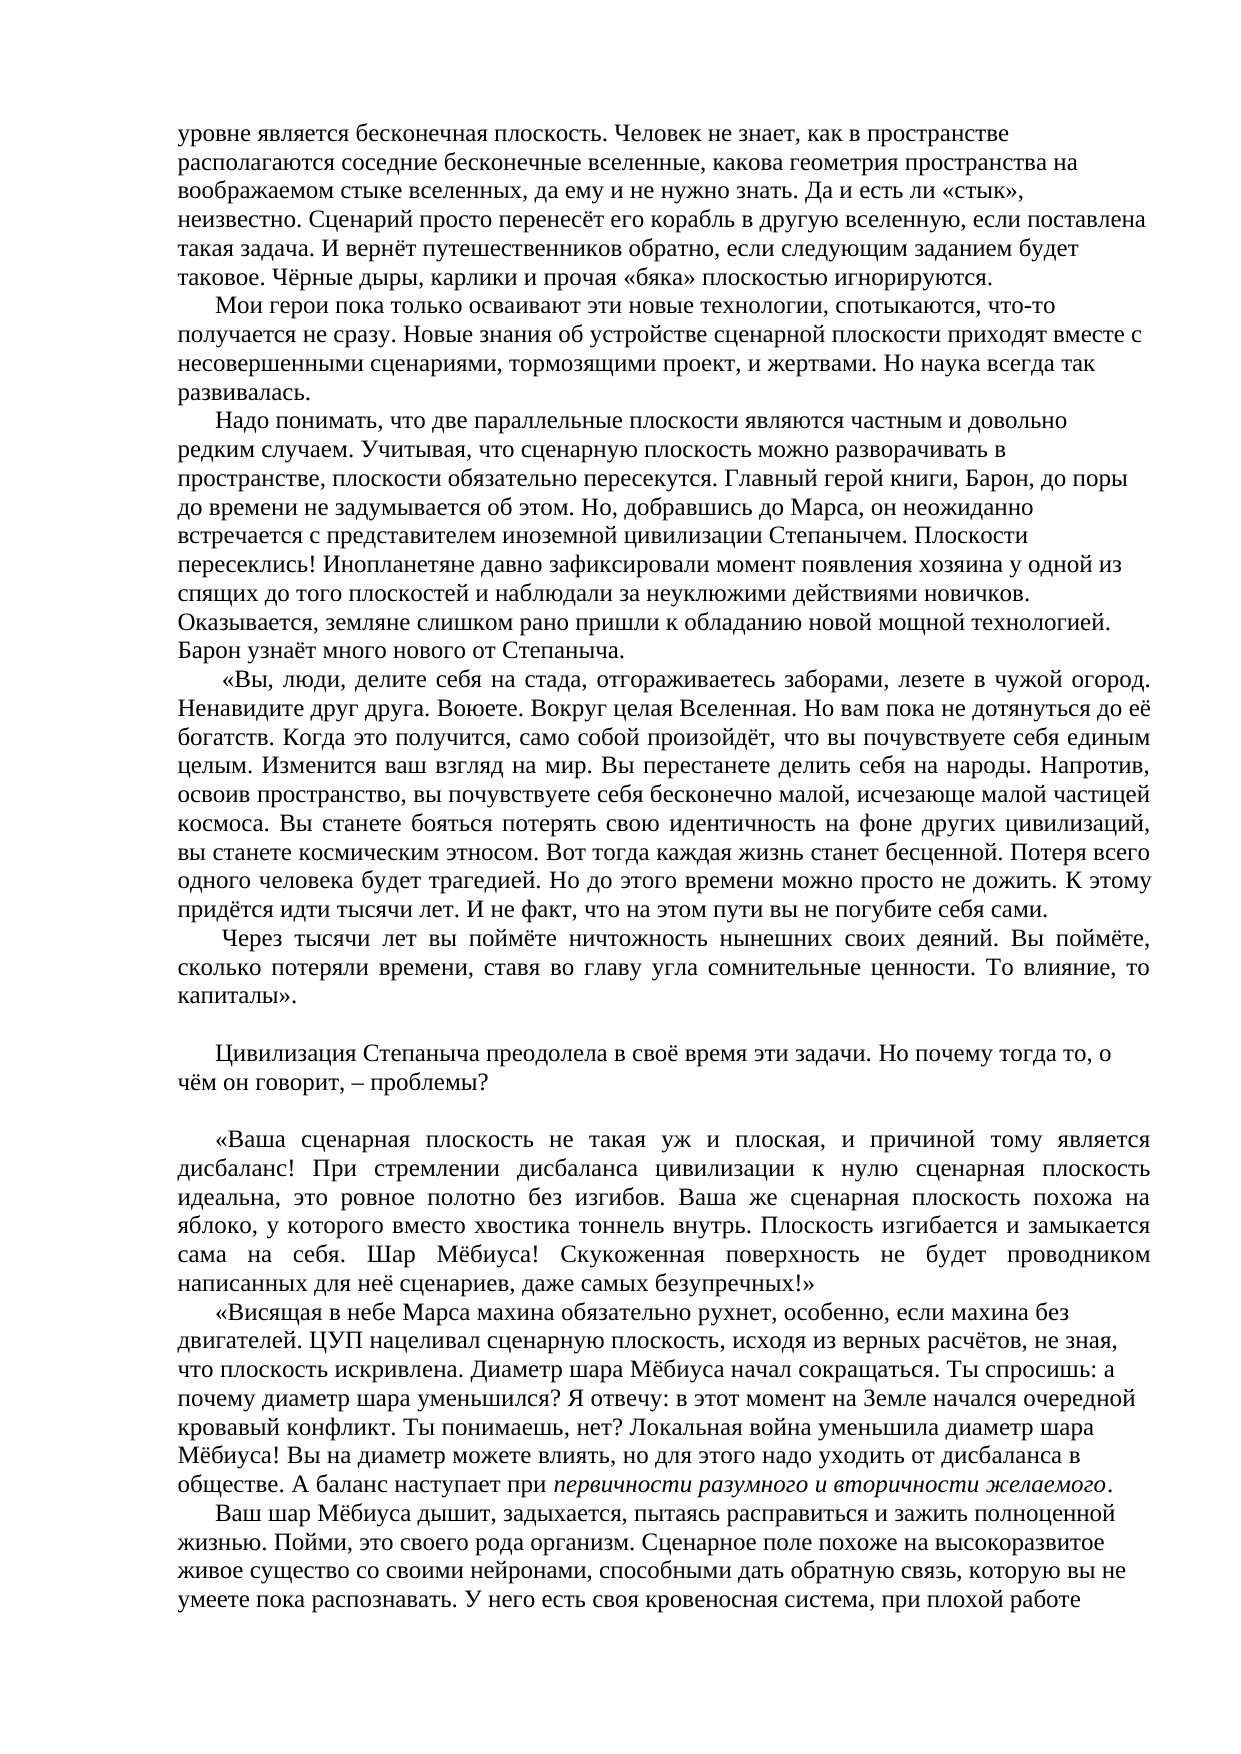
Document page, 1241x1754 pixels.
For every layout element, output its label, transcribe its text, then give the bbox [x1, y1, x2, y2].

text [177, 1498, 1152, 1613]
text «Висящая в небе Марса махина обязательно рухнет, особенно, если махина без двигателей. ЦУП нацеливал сценарную плоскость, исходя из верных расчётов, не зная, что плоскость искривлена. Диаметр шара Мёбиуса начал сокращаться. Ты спросишь: а почему диаметр шара уменьшился? Я отвечу: в этот момент на Земле начался очередной кровавый конфликт. Ты понимаешь, нет? Локальная война уменьшила диаметр шара Мёбиуса! Вы на диаметр можете влиять, но для этого надо уходить от дисбаланса в обществе. А баланс наступает при первичности разумного и вторичности желаемого. [177, 1297, 1152, 1498]
text Цивилизация Степаныча преодолела в своё время эти задачи. Но почему тогда то, о чём он говорит, – проблемы? [177, 1038, 1152, 1096]
text Через тысячи лет вы поймёте ничтожность нынешних своих деяний. Вы поймёте, сколько потеряли времени, ставя во главу угла сомнительные ценности. То влияние, то капиталы». [177, 923, 1152, 1009]
text «Ваша сценарная плоскость не такая уж и плоская, и причиной тому является дисбаланс! При стремлении дисбаланса цивилизации к нулю сценарная плоскость идеальна, это ровное полотно без изгибов. Ваша же сценарная плоскость похожа на яблоко, у которого вместо хвостика тоннель внутрь. Плоскость изгибается и замыкается сама на себя. Шар Мёбиуса! Скукоженная поверхность не будет проводником написанных для неё сценариев, даже самых безупречных!» [177, 1124, 1152, 1297]
text Надо понимать, что две параллельные плоскости являются частным и довольно редким случаем. Учитывая, что сценарную плоскость можно разворачивать в пространстве, плоскости обязательно пересекутся. Главный герой книги, Барон, до поры до времени не задумывается об этом. Но, добравшись до Марса, он неожиданно встречается с представителем иноземной цивилизации Степанычем. Плоскости пересеклись! Инопланетяне давно зафиксировали момент появления хозяина у одной из спящих до того плоскостей и наблюдали за неуклюжими действиями новичков. Оказывается, земляне слишком рано пришли к обладанию новой мощной технологией. Барон узнаёт много нового от Степаныча. [177, 406, 1152, 664]
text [177, 118, 1152, 291]
text Мои герои пока только осваивают эти новые технологии, спотыкаются, что-то получается не сразу. Новые знания об устройстве сценарной плоскости приходят вместе с несовершенными сценариями, тормозящими проект, и жертвами. Но наука всегда так развивалась. [177, 291, 1152, 406]
text «Вы, люди, делите себя на стада, отгораживаетесь заборами, лезете в чужой огород. Ненавидите друг друга. Воюете. Вокруг целая Вселенная. Но вам пока не дотянуться до её богатств. Когда это получится, само собой произойдёт, что вы почувствуете себя единым целым. Изменится ваш взгляд на мир. Вы перестанете делить себя на народы. Напротив, освоив пространство, вы почувствуете себя бесконечно малой, исчезающе малой частицей космоса. Вы станете бояться потерять свою идентичность на фоне других цивилизаций, вы станете космическим этносом. Вот тогда каждая жизнь станет бесценной. Потеря всего одного человека будет трагедией. Но до этого времени можно просто не дожить. К этому придётся идти тысячи лет. И не факт, что на этом пути вы не погубите себя сами. [177, 664, 1152, 923]
